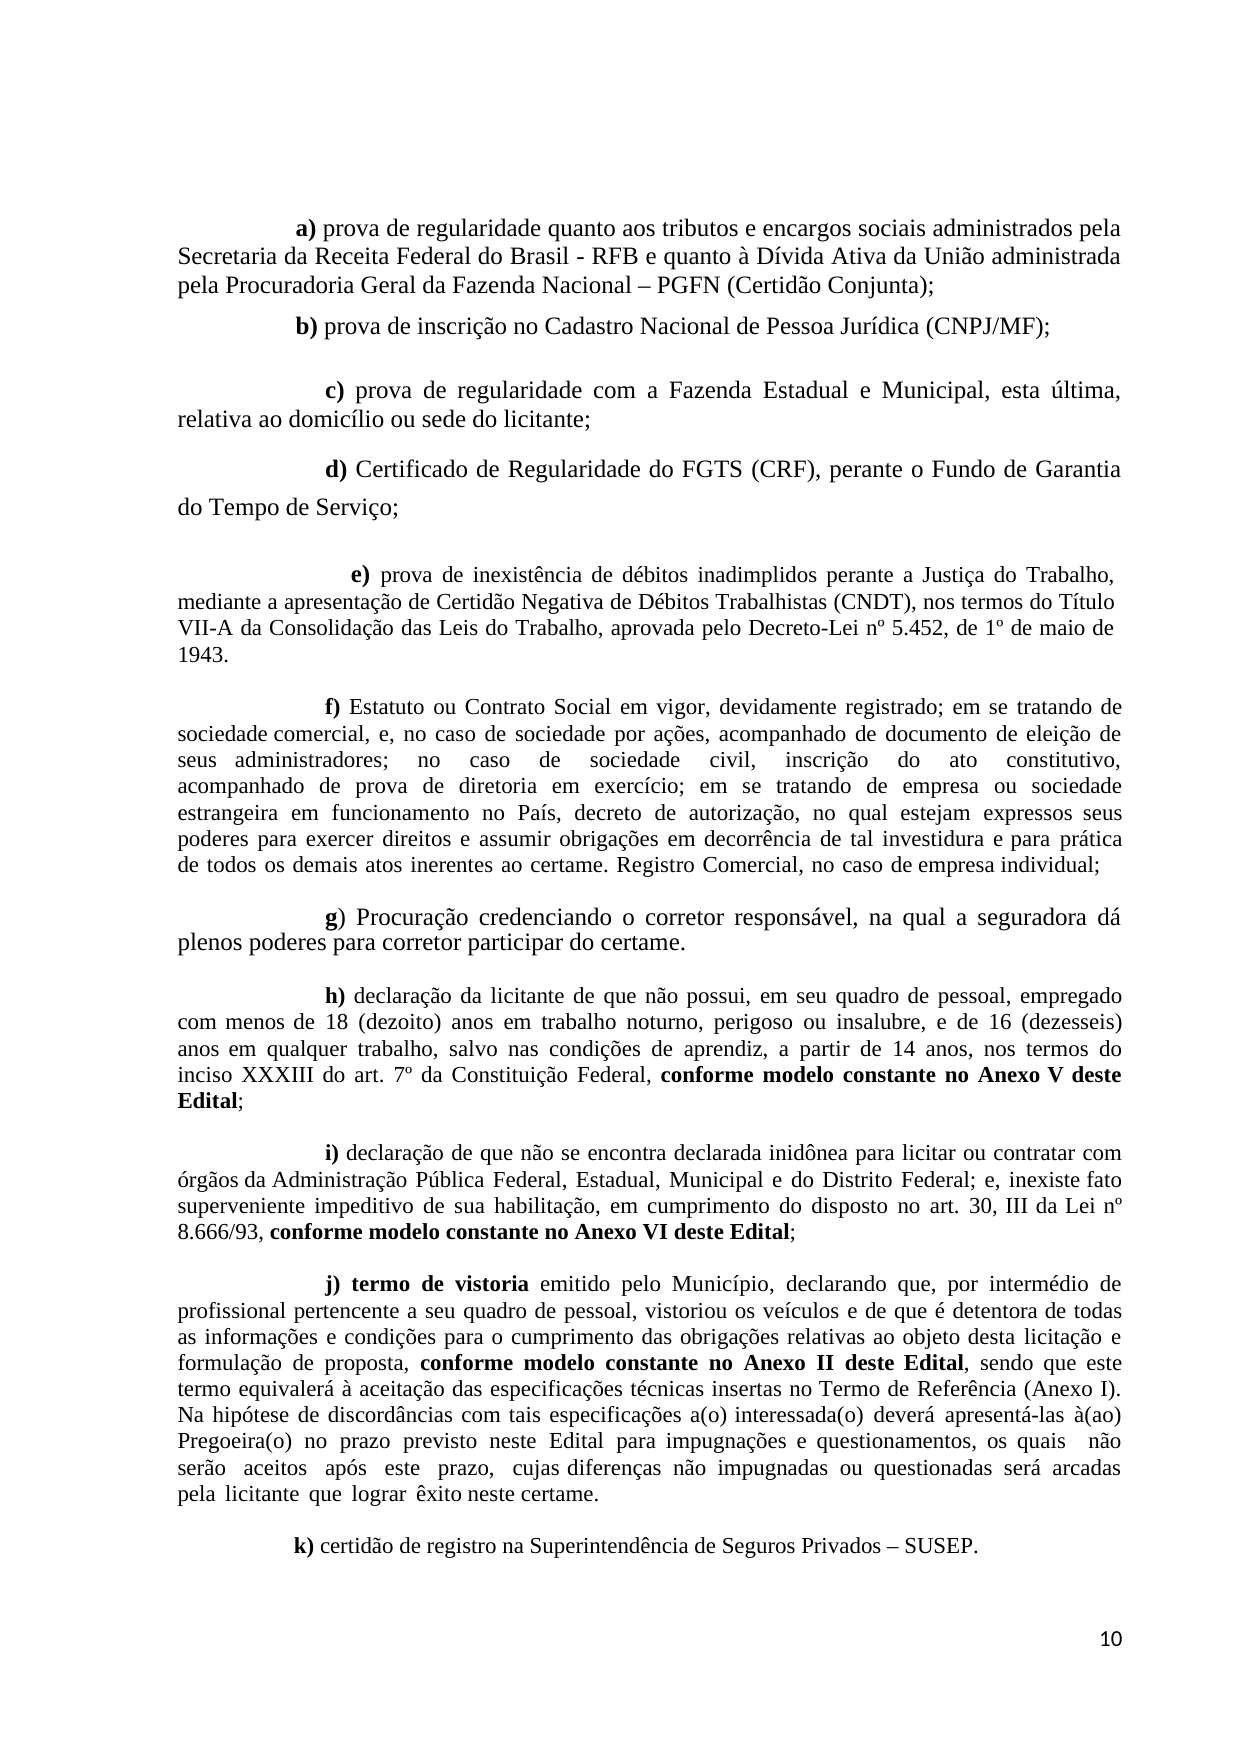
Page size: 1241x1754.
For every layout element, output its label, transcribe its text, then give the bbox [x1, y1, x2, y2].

text d) Certificado de Regularidade do FGTS (CRF), perante o Fundo de Garantia do Tempo de Serviço; [177, 445, 1122, 520]
text f) Estatuto ou Contrato Social em vigor, devidamente registrado; em se tratando de sociedade comercial, e, no caso de sociedade por ações, acompanhado de documento de eleição de seus administradores; no caso de sociedade civil, inscrição do ato constitutivo, acompanhado de prova de diretoria em exercício; em se tratando de empresa ou sociedade estrangeira em funcionamento no País, decreto de autorização, no qual estejam expressos seus poderes para exercer direitos e assumir obrigações em decorrência de tal investidura e para prática de todos os demais atos inerentes ao certame. Registro Comercial, no caso de empresa individual; [177, 693, 1122, 878]
text i) declaração de que não se encontra declarada inidônea para licitar ou contratar com órgãos da Administração Pública Federal, Estadual, Municipal e do Distrito Federal; e, inexiste fato superveniente impeditivo de sua habilitação, em cumprimento do disposto no art. 30, III da Lei nº 8.666/93, conforme modelo constante no Anexo VI deste Edital; [177, 1140, 1122, 1244]
text c) prova de regularidade com a Fazenda Estadual e Municipal, esta última, relativa ao domicílio ou sede do licitante; [177, 375, 1122, 433]
text a) prova de regularidade quanto aos tributos e encargos sociais administrados pela Secretaria da Receita Federal do Brasil - RFB e quanto à Dívida Ativa da União administrada pela Procuradoria Geral da Fazenda Nacional – PGFN (Certidão Conjunta); [177, 213, 1122, 299]
text j) termo de vistoria emitido pelo Município, declarando que, por intermédio de profissional pertencente a seu quadro de pessoal, vistoriou os veículos e de que é detentora de todas as informações e condições para o cumprimento das obrigações relativas ao objeto desta licitação e formulação de proposta, conforme modelo constante no Anexo II deste Edital, sendo que este termo equivalerá à aceitação das especificações técnicas insertas no Termo de Referência (Anexo I). Na hipótese de discordâncias com tais especificações a(o) interessada(o) deverá apresentá-las à(ao) Pregoeira(o) no prazo previsto neste Edital para impugnações e questionamentos, os quais não serão aceitos após este prazo, cujas diferenças não impugnadas ou questionadas será arcadas pela licitante que lograr êxito neste certame. [177, 1271, 1122, 1506]
text h) declaração da licitante de que não possui, em seu quadro de pessoal, empregado com menos de 18 (dezoito) anos em trabalho noturno, perigoso ou insalubre, e de 16 (dezesseis) anos em qualquer trabalho, salvo nas condições de aprendiz, a partir de 14 anos, nos termos do inciso XXXIII do art. 7º da Constituição Federal, conforme modelo constante no Anexo V deste Edital; [177, 982, 1122, 1114]
text b) prova de inscrição no Cadastro Nacional de Pessoa Jurídica (CNPJ/MF); [177, 311, 1122, 340]
text e) prova de inexistência de débitos inadimplidos perante a Justiça do Trabalho, mediante a apresentação de Certidão Negativa de Débitos Trabalhistas (CNDT), nos termos do Título VII-A da Consolidação das Leis do Trabalho, aprovada pelo Decreto-Lei nº 5.452, de 1º de maio de 1943. [177, 559, 1116, 667]
text k) certidão de registro na Superintendência de Seguros Privados – SUSEP. [177, 1532, 1116, 1558]
text g) Procuração credenciando o corretor responsável, na qual a seguradora dá plenos poderes para corretor participar do certame. [177, 906, 1122, 956]
